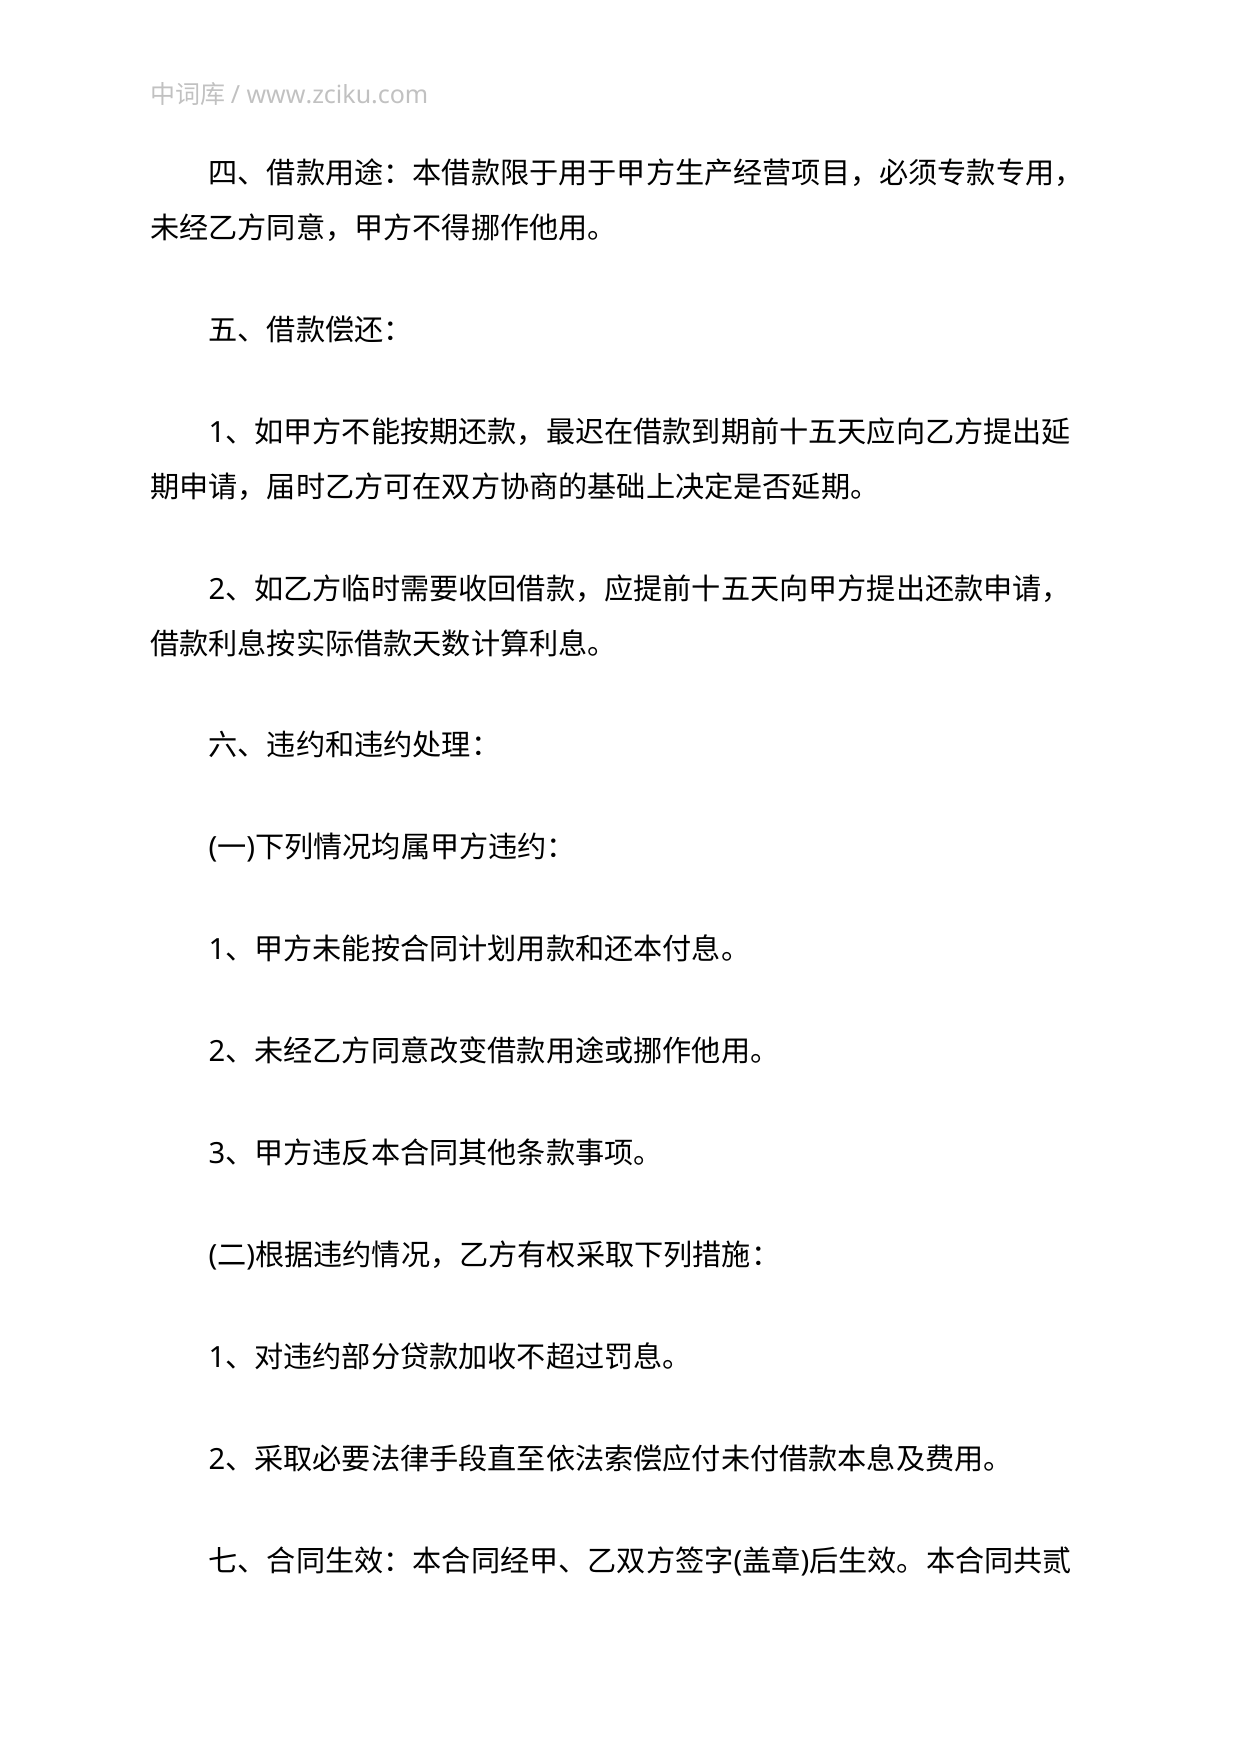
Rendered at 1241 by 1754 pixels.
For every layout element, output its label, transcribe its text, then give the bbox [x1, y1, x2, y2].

text 2、如乙方临时需要收回借款，应提前十五天向甲方提出还款申请，借款利息按实际借款天数计算利息。 [150, 565, 1090, 662]
text 四、借款用途：本借款限于用于甲方生产经营项目，必须专款专用，未经乙方同意，甲方不得挪作他用。 [150, 150, 1090, 247]
text 1、对违约部分贷款加收不超过罚息。 [150, 1334, 1090, 1376]
text 1、如甲方不能按期还款，最迟在借款到期前十五天应向乙方提出延期申请，届时乙方可在双方协商的基础上决定是否延期。 [150, 408, 1090, 506]
text 2、采取必要法律手段直至依法索偿应付未付借款本息及费用。 [150, 1436, 1090, 1478]
text (二)根据违约情况，乙方有权采取下列措施： [150, 1232, 1090, 1274]
text 六、违约和违约处理： [150, 722, 1090, 764]
text (一)下列情况均属甲方违约： [150, 824, 1090, 866]
text 2、未经乙方同意改变借款用途或挪作他用。 [150, 1028, 1090, 1070]
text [150, 1538, 1090, 1580]
text 3、甲方违反本合同其他条款事项。 [150, 1130, 1090, 1172]
text 五、借款偿还： [150, 307, 1090, 349]
text 1、甲方未能按合同计划用款和还本付息。 [150, 926, 1090, 968]
